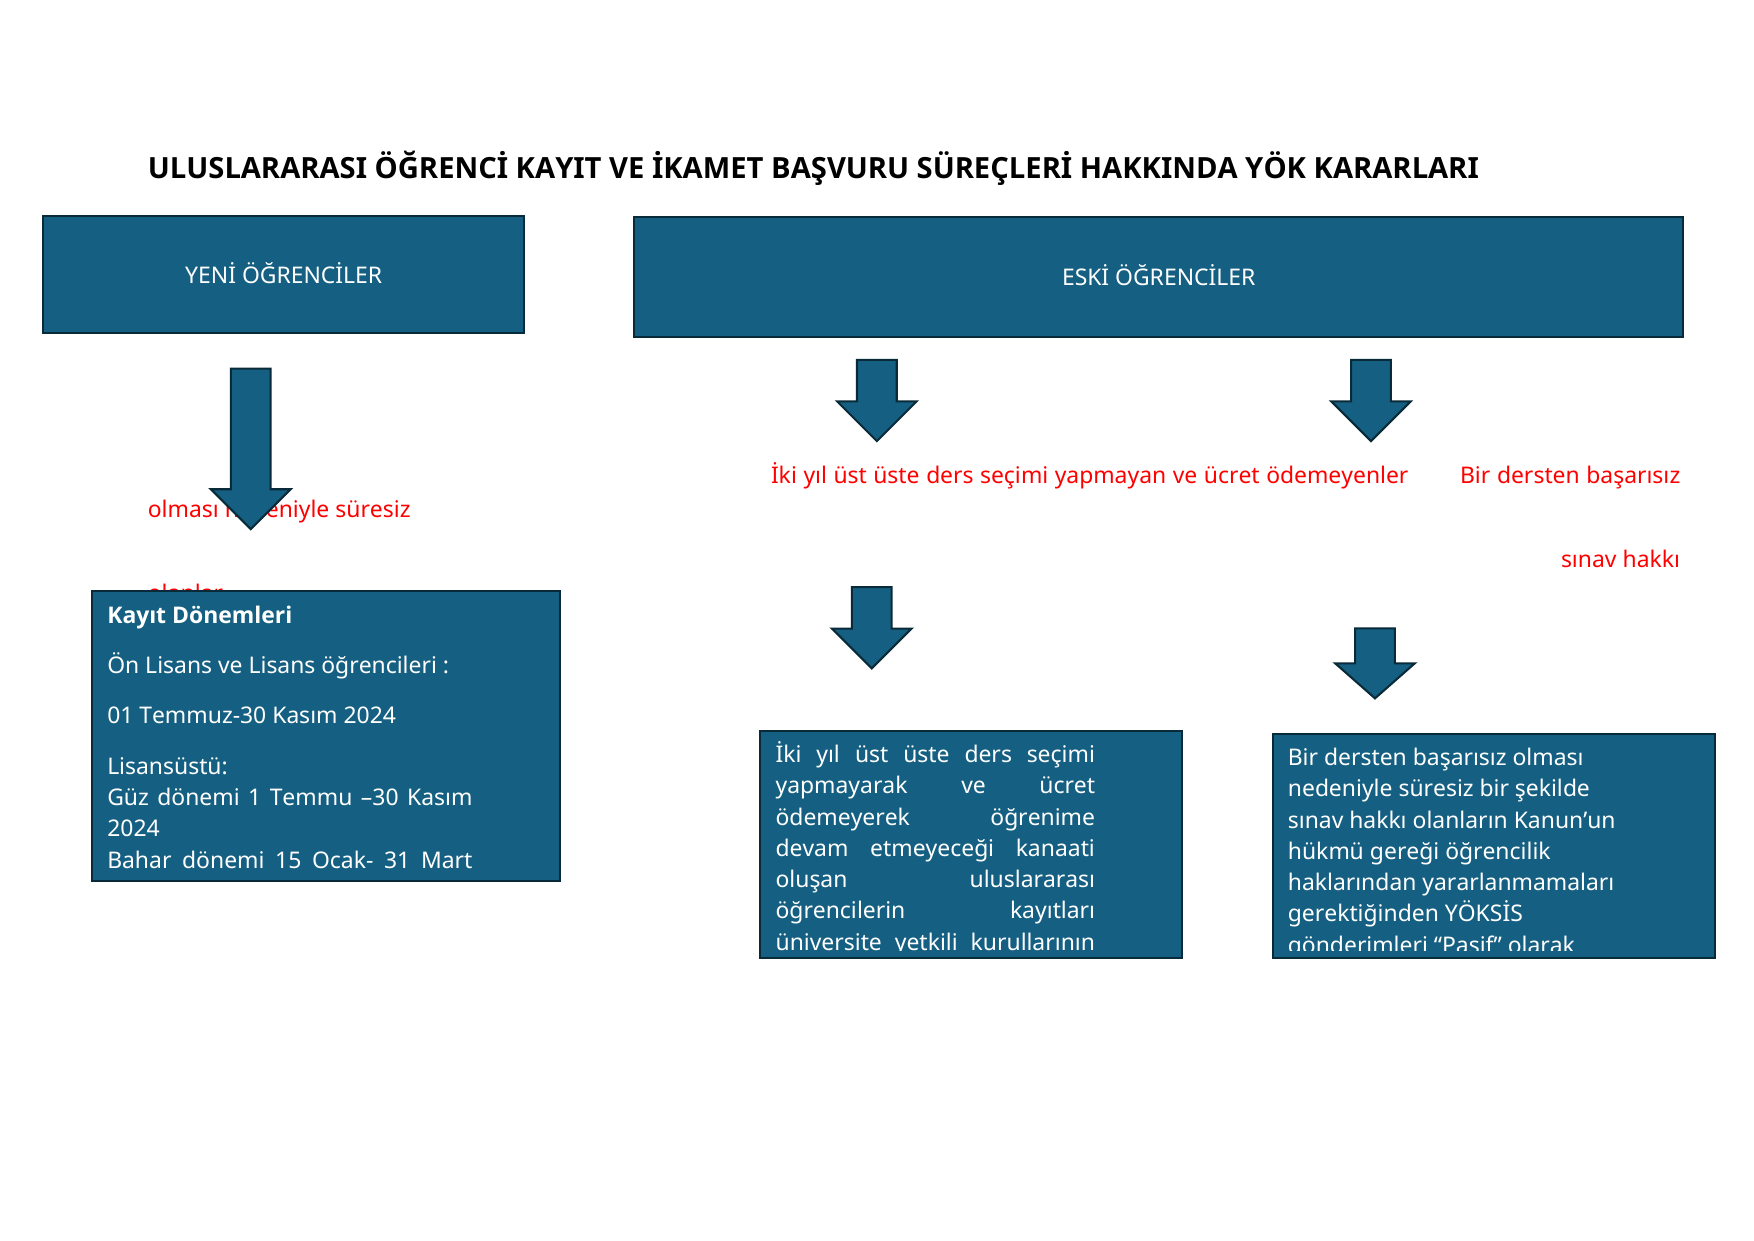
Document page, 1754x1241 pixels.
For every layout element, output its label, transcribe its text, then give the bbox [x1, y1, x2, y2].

text İki yıl üst üste ders seçimi yapmayan ve ücret ödemeyenler Bir dersten başarısız olması nedeniyle süresiz [259, 459, 1680, 524]
text sınav hakkı olanlar [148, 543, 1680, 608]
text ULUSLARARASI ÖĞRENCİ KAYIT VE İKAMET BAŞVURU SÜREÇLERİ HAKKINDA YÖK KARARLARI [148, 148, 1606, 187]
